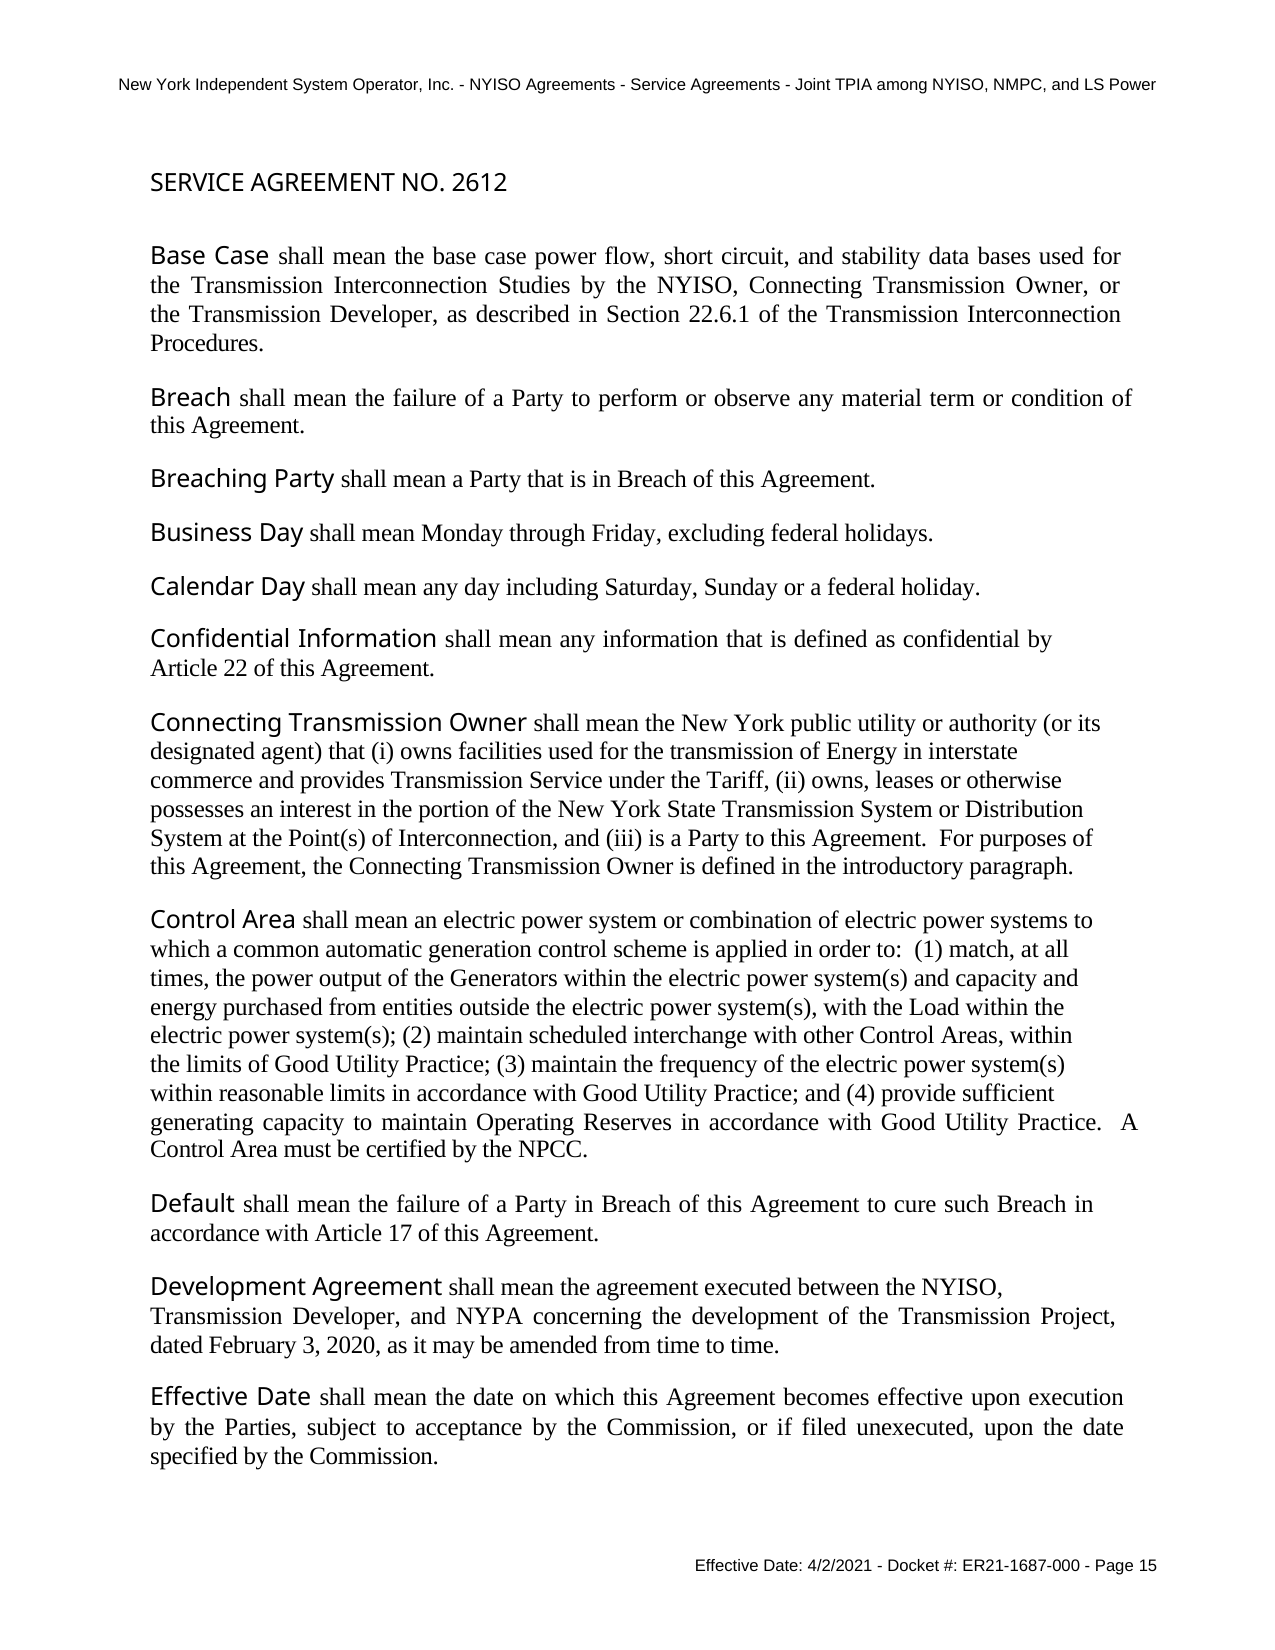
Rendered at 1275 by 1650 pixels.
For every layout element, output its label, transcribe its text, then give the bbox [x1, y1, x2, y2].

text Calendar Day shall mean any day including Saturday, Sunday or a federal holiday. [150, 572, 1275, 601]
text Connecting Transmission Owner shall mean the New York public utility or authority (or its designated agent) that (i) owns facilities used for the transmission of Energy in interstate commerce and provides Transmission Service under the Tariff, (ii) owns, leases or otherwise possesses an interest in the portion of the New York State Transmission System or Distribution System at the Point(s) of Interconnection, and (iii) is a Party to this Agreement. For purposes of this Agreement, the Connecting Transmission Owner is defined in the introductory paragraph. [150, 708, 1133, 881]
text Breaching Party shall mean a Party that is in Breach of this Agreement. [150, 464, 1275, 493]
text Confidential Information shall mean any information that is defined as confidential by Article 22 of this Agreement. [150, 624, 1052, 683]
text generating capacity to maintain Operating Reserves in accordance with Good Utility Practice. A Control Area must be certified by the NPCC. [150, 1109, 1139, 1163]
text Development Agreement shall mean the agreement executed between the NYISO, [150, 1272, 1275, 1301]
text Breach shall mean the failure of a Party to perform or observe any material term or condition of this Agreement. [150, 384, 1133, 438]
text Effective Date shall mean the date on which this Agreement becomes effective upon execution by the Parties, subject to acceptance by the Commission, or if filed unexecuted, upon the date specified by the Commission. [150, 1382, 1124, 1470]
text Transmission Developer, and NYPA concerning the development of the Transmission Project, dated February 3, 2020, as it may be amended from time to time. [150, 1301, 1116, 1359]
text Default shall mean the failure of a Party in Breach of this Agreement to cure such Breach in accordance with Article 17 of this Agreement. [150, 1189, 1094, 1247]
text SERVICE AGREEMENT NO. 2612 [150, 168, 1275, 197]
text Business Day shall mean Monday through Friday, excluding federal holidays. [150, 518, 1275, 547]
text Control Area shall mean an electric power system or combination of electric power systems to which a common automatic generation control scheme is applied in order to: (1) match, at all times, the power output of the Generators within the electric power system(s) and capacity and energy purchased from entities outside the electric power system(s), with the Load within the electric power system(s); (2) maintain scheduled interchange with other Control Areas, within the limits of Good Utility Practice; (3) maintain the frequency of the electric power system(s) within reasonable limits in accordance with Good Utility Practice; and (4) provide sufficient [150, 906, 1126, 1107]
text Base Case shall mean the base case power flow, short circuit, and stability data bases used for the Transmission Interconnection Studies by the NYISO, Connecting Transmission Owner, or the Transmission Developer, as described in Section 22.6.1 of the Transmission Interconnection Procedures. [150, 241, 1131, 357]
